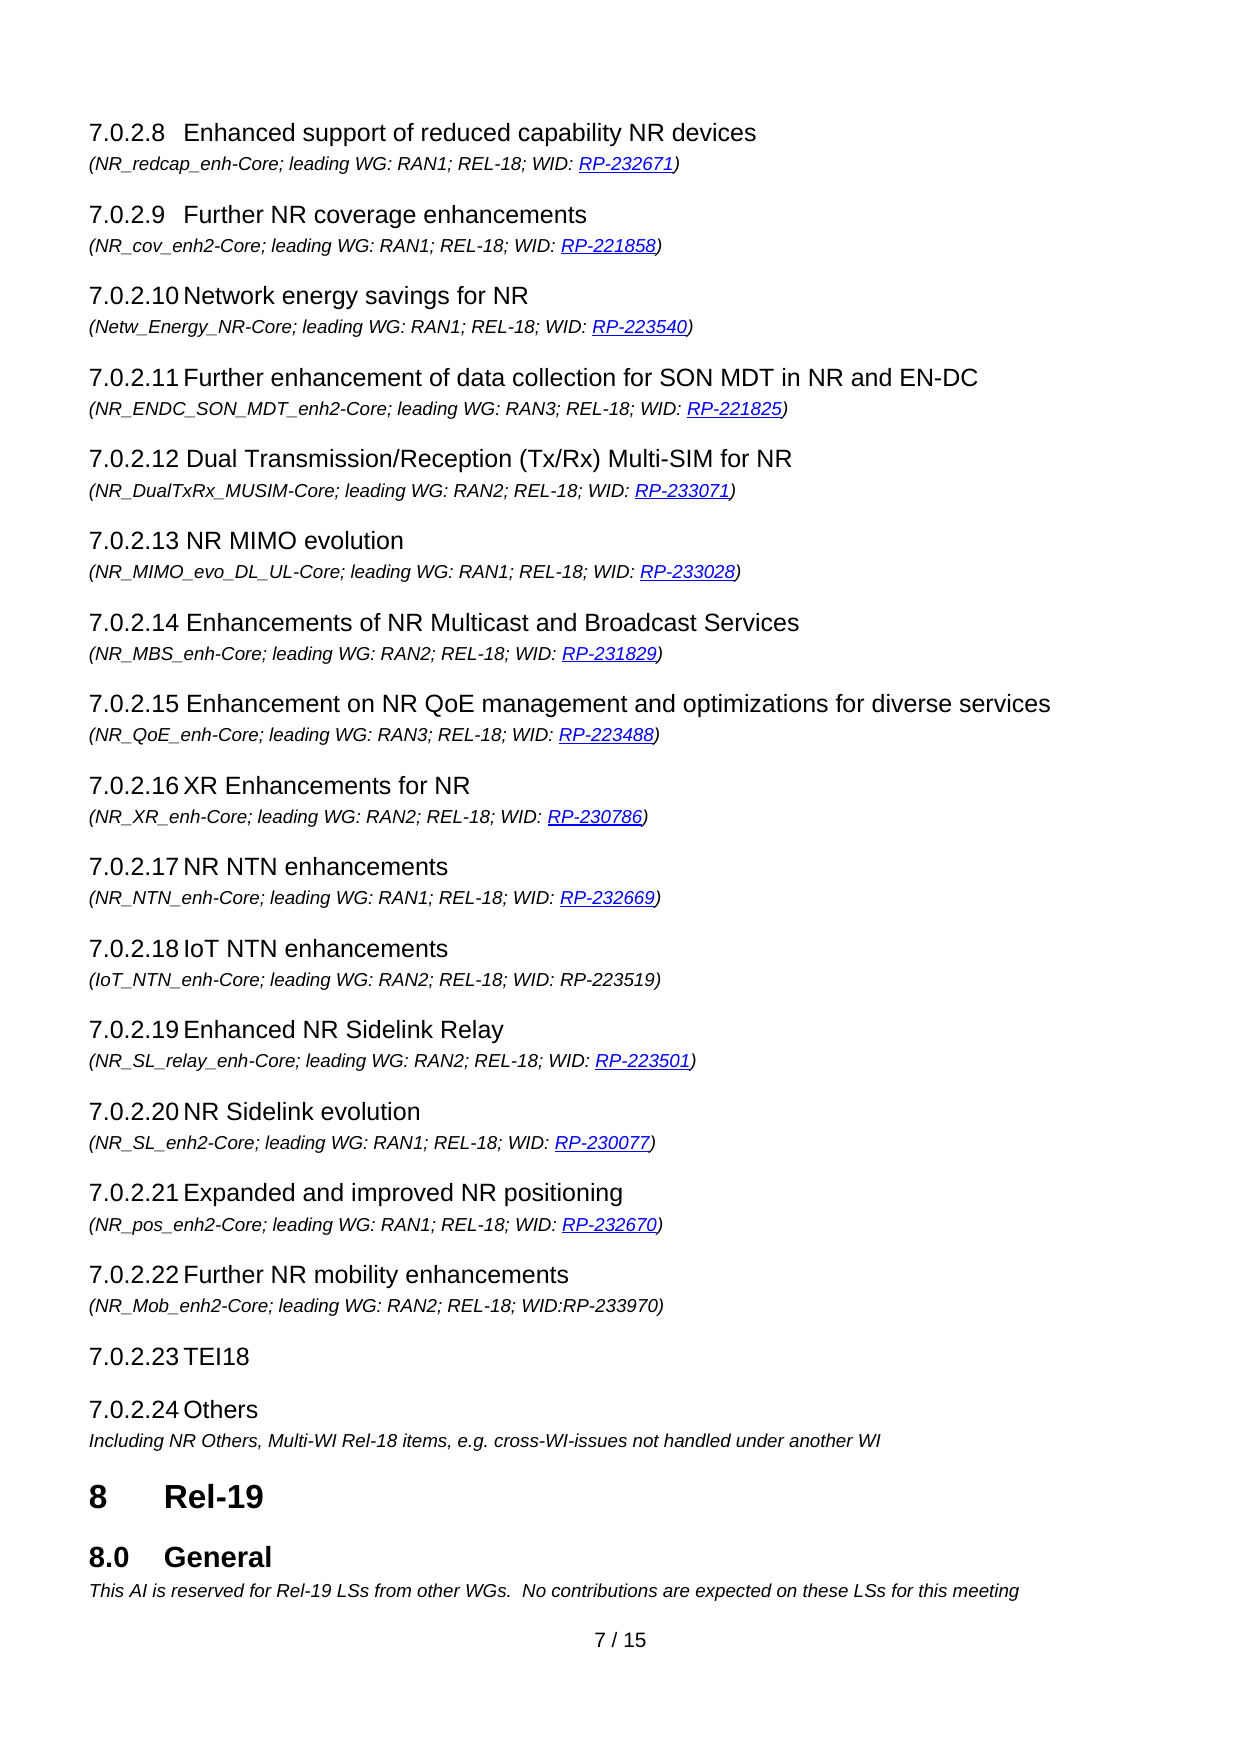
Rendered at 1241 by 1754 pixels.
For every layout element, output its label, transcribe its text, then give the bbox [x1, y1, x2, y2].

subtitle 7.0.2.19 Enhanced NR Sidelink Relay [89, 1015, 1152, 1044]
text (NR_MBS_enh-Core; leading WG: RAN2; REL-18; WID: RP-231829) [89, 642, 1152, 664]
text (NR_DualTxRx_MUSIM-Core; leading WG: RAN2; REL-18; WID: RP-233071) [89, 479, 1152, 501]
subtitle 7.0.2.13 NR MIMO evolution [89, 526, 1152, 555]
subtitle 7.0.2.21 Expanded and improved NR positioning [89, 1178, 1152, 1207]
text (Netw_Energy_NR-Core; leading WG: RAN1; REL-18; WID: RP-223540) [89, 316, 1152, 338]
text (NR_ENDC_SON_MDT_enh2-Core; leading WG: RAN3; REL-18; WID: RP-221825) [89, 398, 1152, 419]
subtitle 7.0.2.24 Others [89, 1395, 1152, 1424]
text (NR_MIMO_evo_DL_UL-Core; leading WG: RAN1; REL-18; WID: RP-233028) [89, 561, 1152, 582]
subtitle 7.0.2.15 Enhancement on NR QoE management and optimizations for diverse services [89, 689, 1152, 718]
subtitle 7.0.2.20 NR Sidelink evolution [89, 1097, 1152, 1126]
text Including NR Others, Multi-WI Rel-18 items, e.g. cross-WI-issues not handled under another WI [89, 1430, 1152, 1452]
subtitle 7.0.2.12 Dual Transmission/Reception (Tx/Rx) Multi-SIM for NR [89, 444, 1152, 473]
text (NR_SL_enh2-Core; leading WG: RAN1; REL-18; WID: RP-230077) [89, 1132, 1152, 1153]
text This AI is reserved for Rel-19 LSs from other WGs. No contributions are expected on these LSs for this meeting [89, 1580, 1152, 1602]
subtitle 7.0.2.23 TEI18 [89, 1342, 1152, 1370]
subtitle 7.0.2.22 Further NR mobility enhancements [89, 1260, 1152, 1289]
subtitle 7.0.2.17 NR NTN enhancements [89, 852, 1152, 881]
text (NR_XR_enh-Core; leading WG: RAN2; REL-18; WID: RP-230786) [89, 806, 1152, 827]
text (NR_cov_enh2-Core; leading WG: RAN1; REL-18; WID: RP-221858) [89, 235, 1152, 256]
text (NR_Mob_enh2-Core; leading WG: RAN2; REL-18; WID:RP-233970) [89, 1295, 1152, 1317]
text (NR_pos_enh2-Core; leading WG: RAN1; REL-18; WID: RP-232670) [89, 1213, 1152, 1235]
text (IoT_NTN_enh-Core; leading WG: RAN2; REL-18; WID: RP-223519) [89, 969, 1152, 990]
subtitle 7.0.2.8 Enhanced support of reduced capability NR devices [89, 118, 1152, 147]
subtitle 7.0.2.14 Enhancements of NR Multicast and Broadcast Services [89, 607, 1152, 636]
text (NR_redcap_enh-Core; leading WG: RAN1; REL-18; WID: RP-232671) [89, 153, 1152, 175]
subtitle 8 Rel-19 [89, 1477, 1152, 1515]
text (NR_QoE_enh-Core; leading WG: RAN3; REL-18; WID: RP-223488) [89, 724, 1152, 746]
subtitle 7.0.2.11 Further enhancement of data collection for SON MDT in NR and EN-DC [89, 363, 1152, 392]
subtitle 7.0.2.16 XR Enhancements for NR [89, 771, 1152, 799]
text (NR_SL_relay_enh-Core; leading WG: RAN2; REL-18; WID: RP-223501) [89, 1050, 1152, 1072]
subtitle 7.0.2.10 Network energy savings for NR [89, 281, 1152, 310]
subtitle 8.0 General [89, 1540, 1152, 1574]
text (NR_NTN_enh-Core; leading WG: RAN1; REL-18; WID: RP-232669) [89, 887, 1152, 909]
subtitle 7.0.2.9 Further NR coverage enhancements [89, 200, 1152, 228]
subtitle 7.0.2.18 IoT NTN enhancements [89, 934, 1152, 962]
